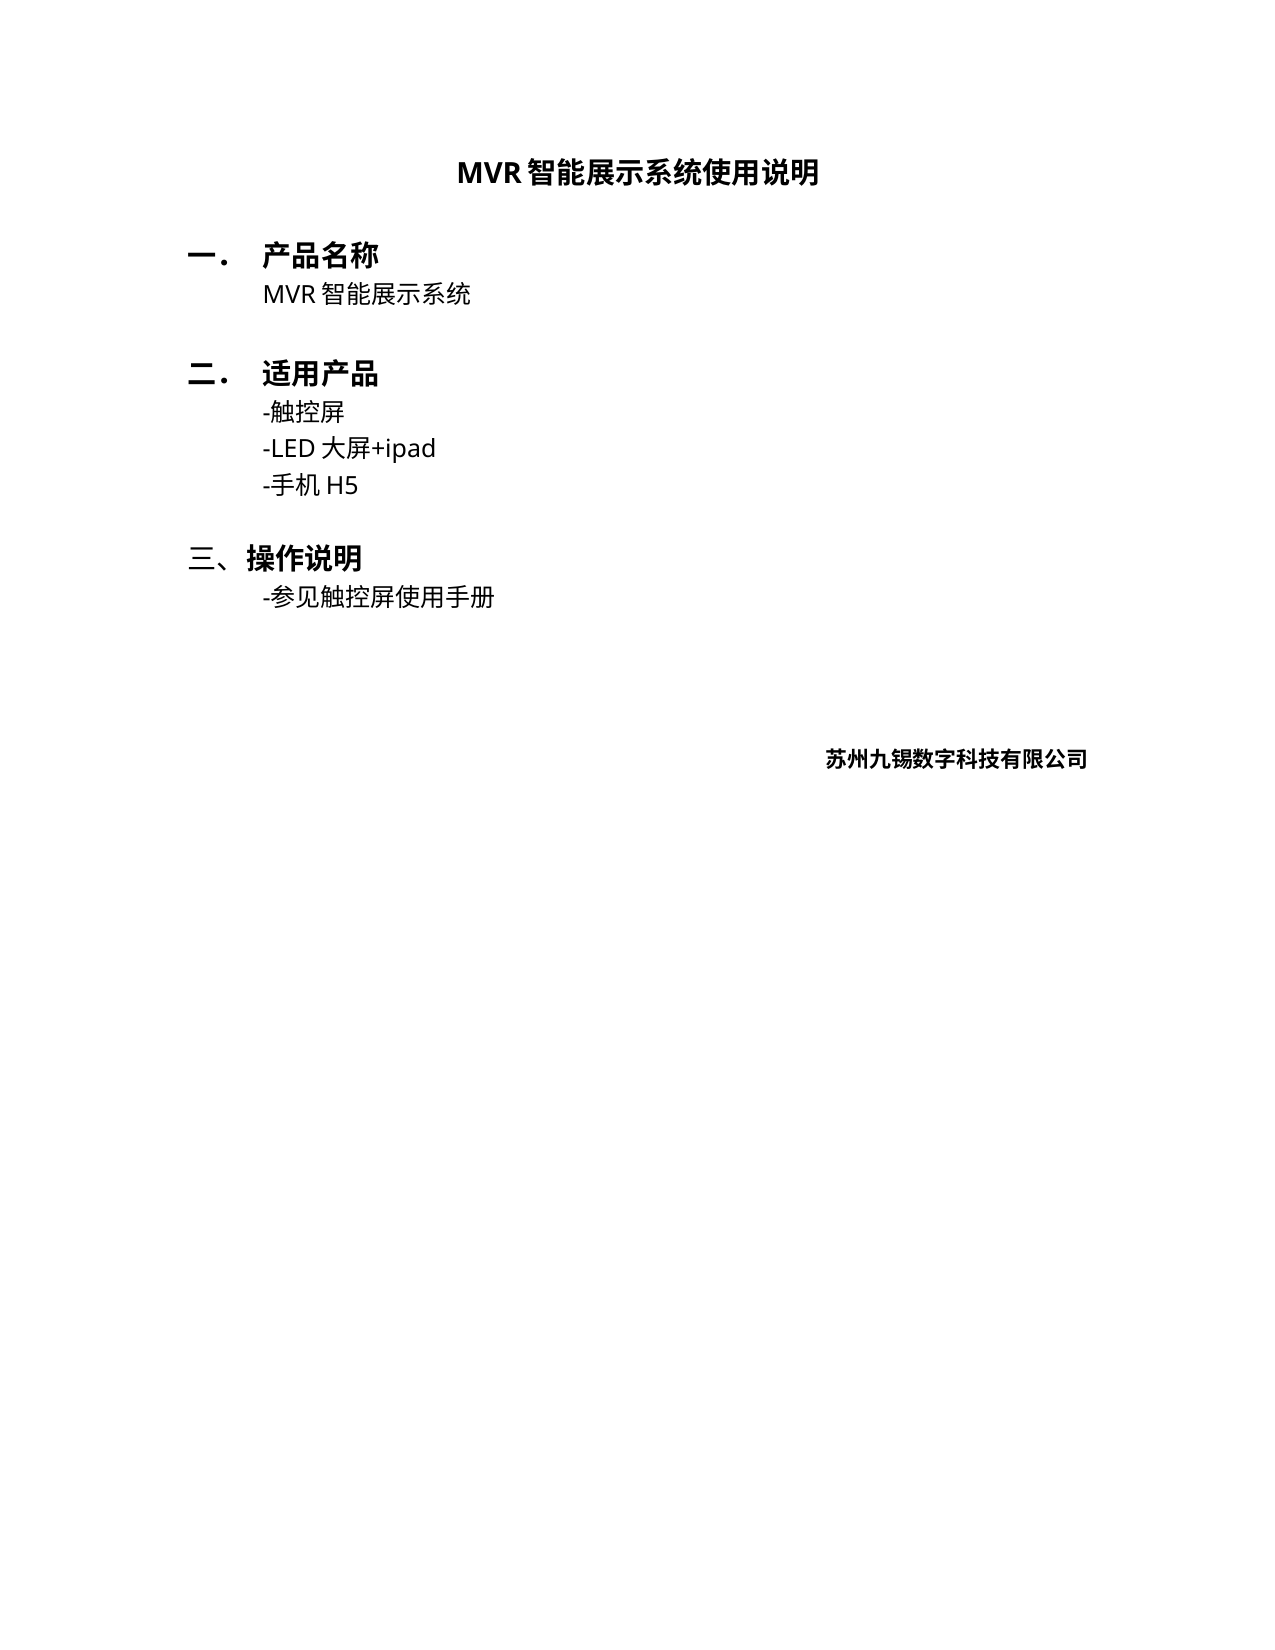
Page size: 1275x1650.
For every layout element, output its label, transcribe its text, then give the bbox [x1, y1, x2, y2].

text -触控屏 [262, 393, 1087, 429]
text -LED大屏+ipad [262, 429, 1087, 465]
text -参见触控屏使用手册 [262, 578, 1087, 614]
list 适用产品 [187, 350, 1087, 393]
text MVR智能展示系统使用说明 [187, 150, 1087, 192]
text 三、操作说明 [187, 535, 1087, 578]
text -手机H5 [262, 465, 1087, 501]
list 产品名称 [187, 232, 1087, 274]
text 苏州九锡数字科技有限公司 [187, 742, 1087, 773]
text MVR智能展示系统 [262, 274, 1087, 311]
